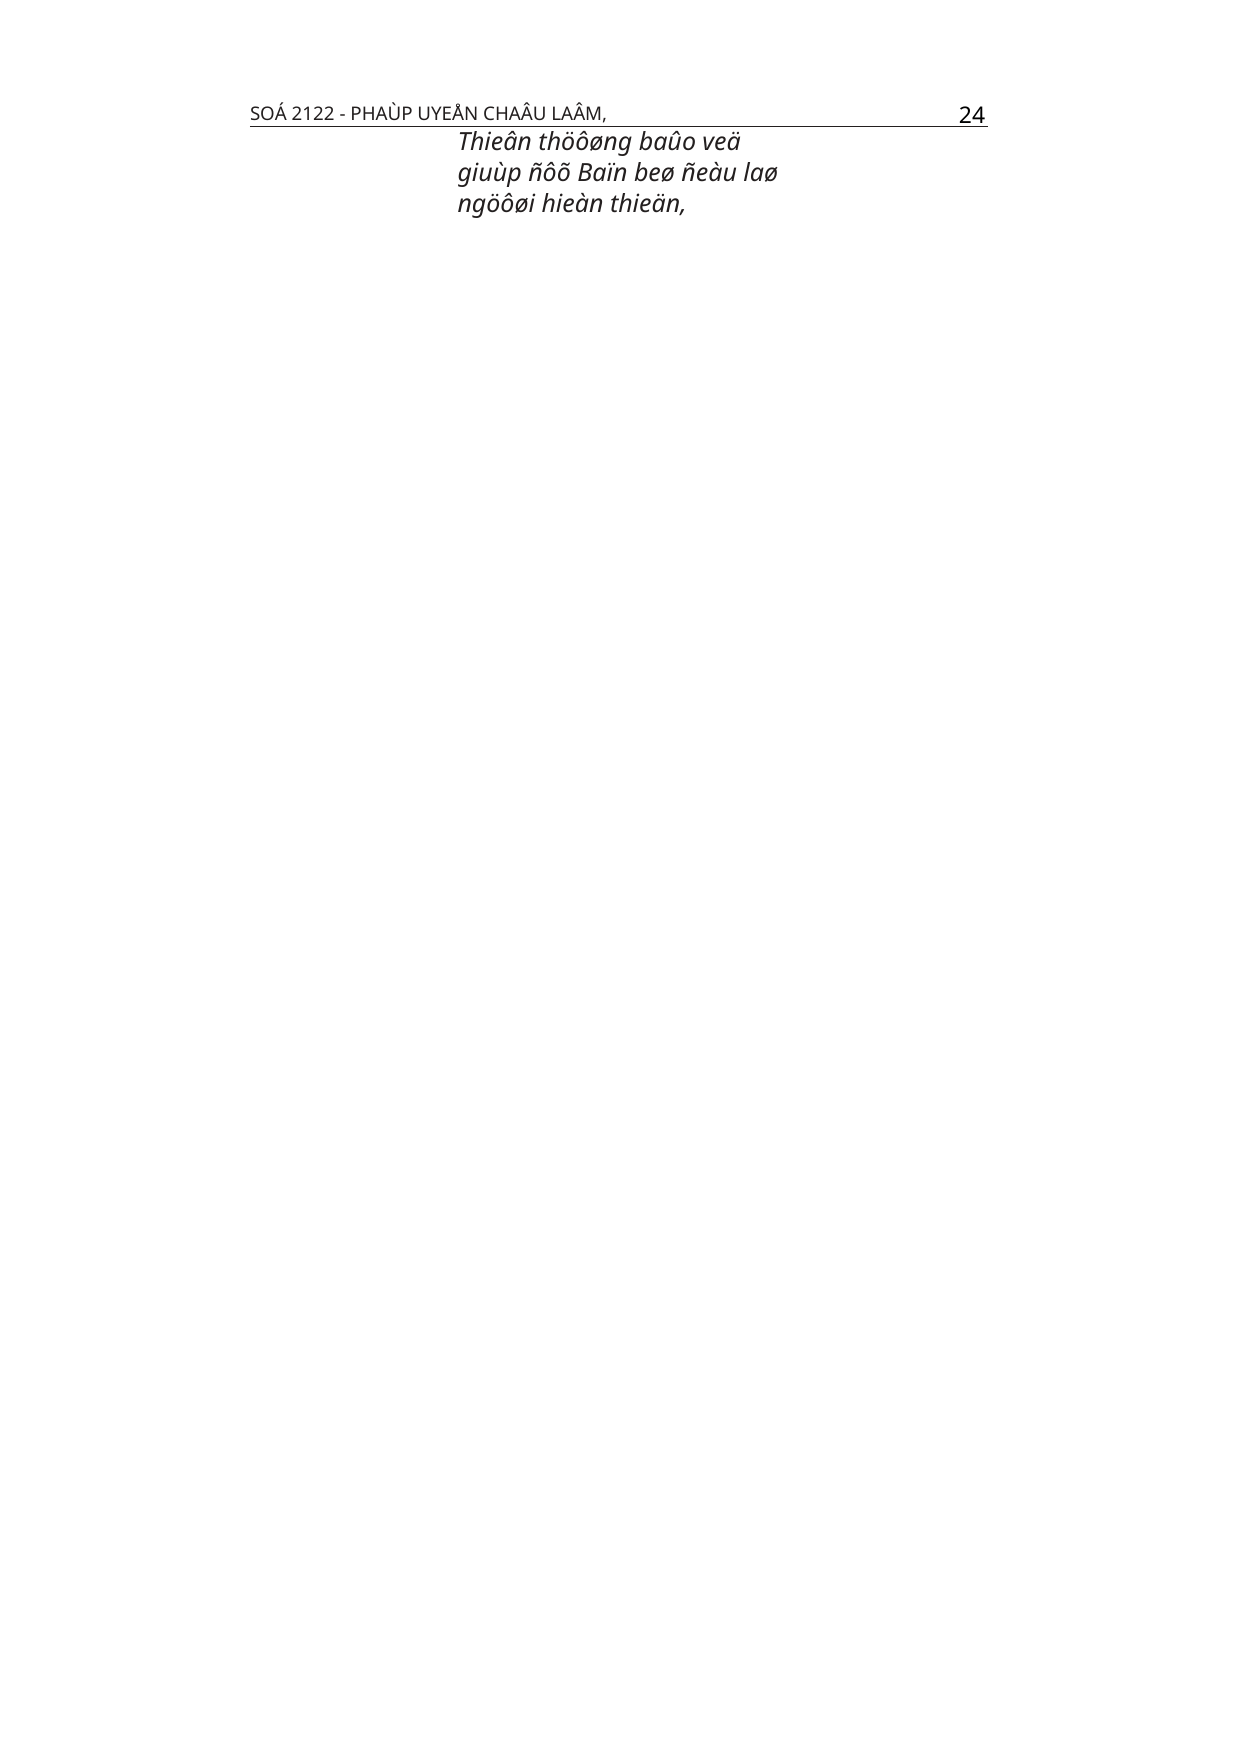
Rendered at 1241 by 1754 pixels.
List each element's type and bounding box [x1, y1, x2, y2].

text [457, 125, 802, 220]
